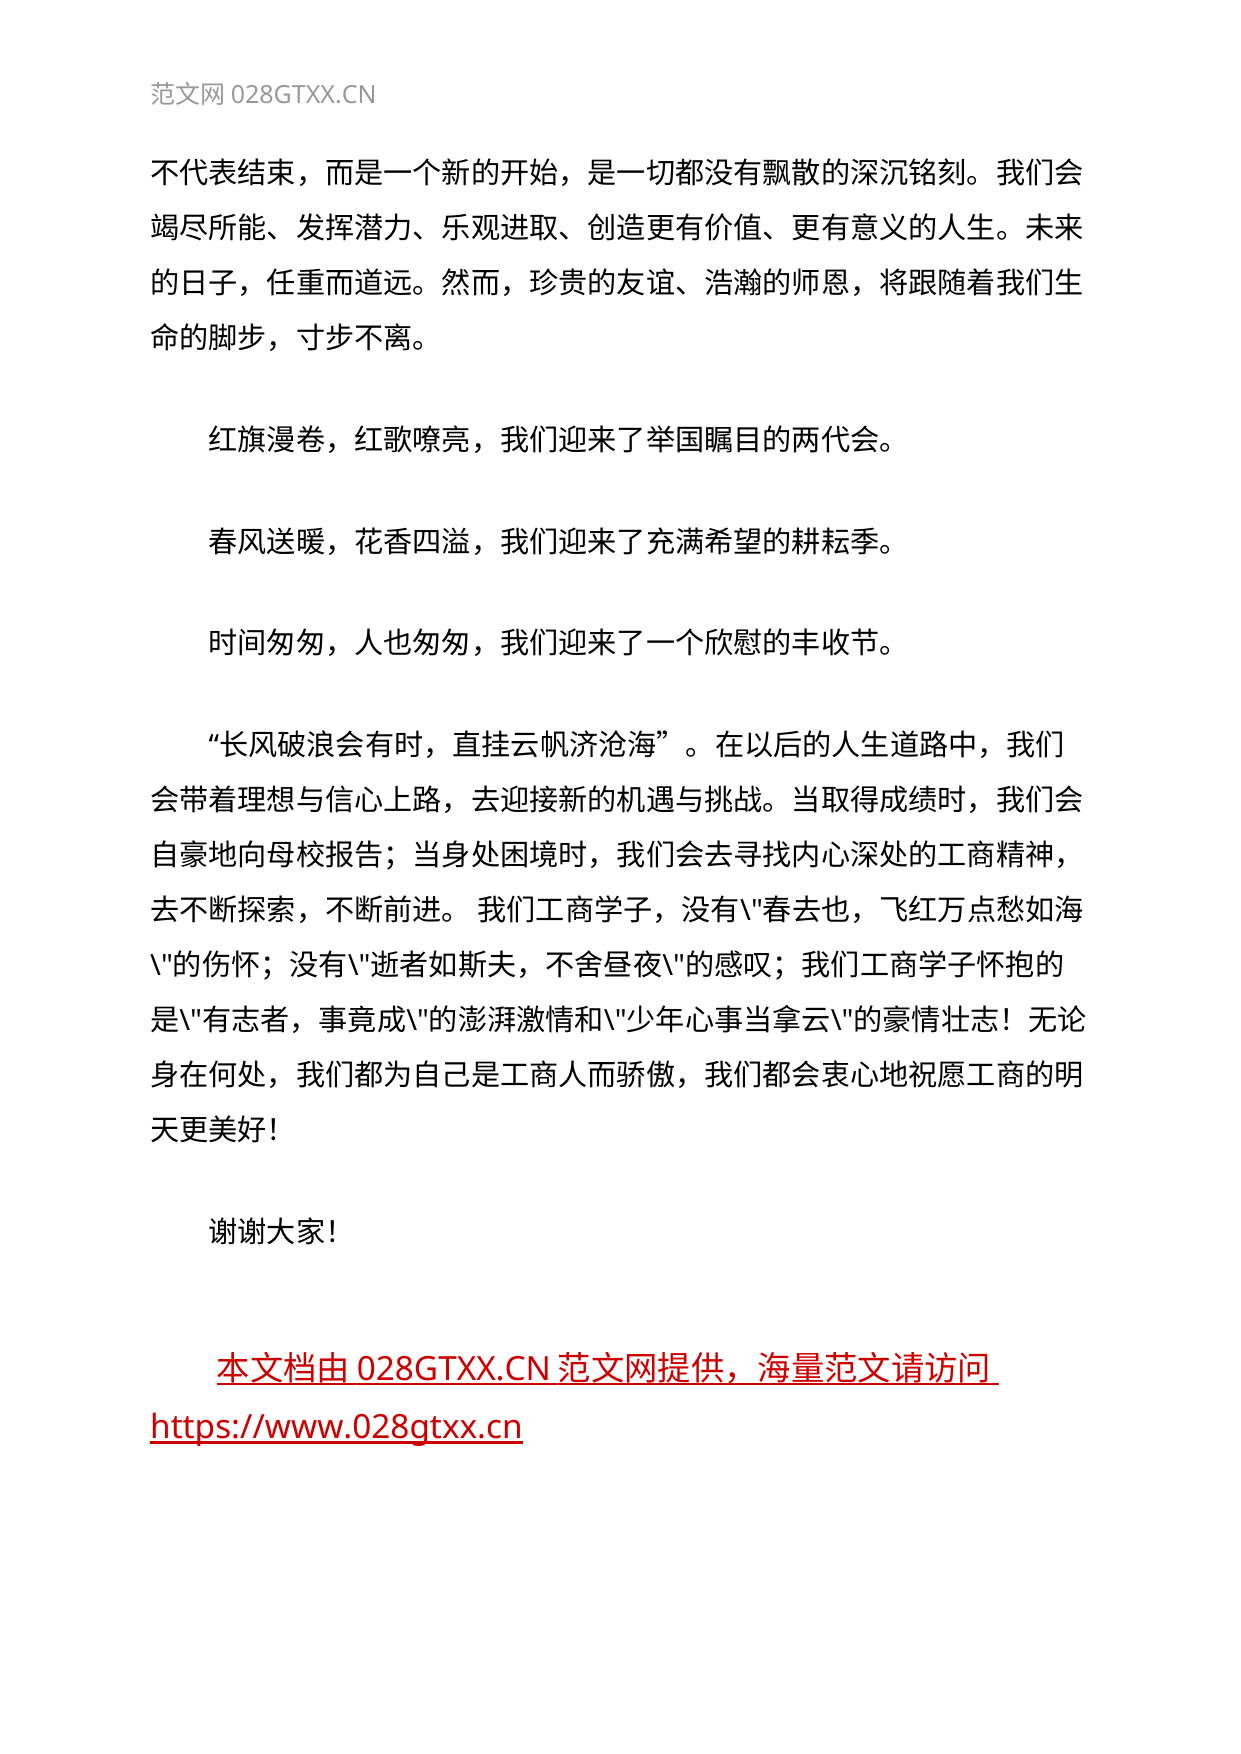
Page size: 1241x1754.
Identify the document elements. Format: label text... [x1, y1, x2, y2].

text “长风破浪会有时，直挂云帆济沧海”。在以后的人生道路中，我们会带着理想与信心上路，去迎接新的机遇与挑战。当取得成绩时，我们会自豪地向母校报告；当身处困境时，我们会去寻找内心深处的工商精神，去不断探索，不断前进。 我们工商学子，没有\"春去也，飞红万点愁如海\"的伤怀；没有\"逝者如斯夫，不舍昼夜\"的感叹；我们工商学子怀抱的是\"有志者，事竟成\"的澎湃激情和\"少年心事当拿云\"的豪情壮志！无论身在何处，我们都为自己是工商人而骄傲，我们都会衷心地祝愿工商的明天更美好！ [150, 722, 1090, 1149]
text 本文档由028GTXX.CN范文网提供，海量范文请访问 https://www.028gtxx.cn [150, 1341, 1090, 1449]
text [150, 150, 1090, 357]
text 时间匆匆，人也匆匆，我们迎来了一个欣慰的丰收节。 [150, 620, 1090, 662]
text 红旗漫卷，红歌嘹亮，我们迎来了举国瞩目的两代会。 [150, 416, 1090, 459]
text 谢谢大家！ [150, 1208, 1090, 1251]
text 春风送暖，花香四溢，我们迎来了充满希望的耕耘季。 [150, 518, 1090, 561]
